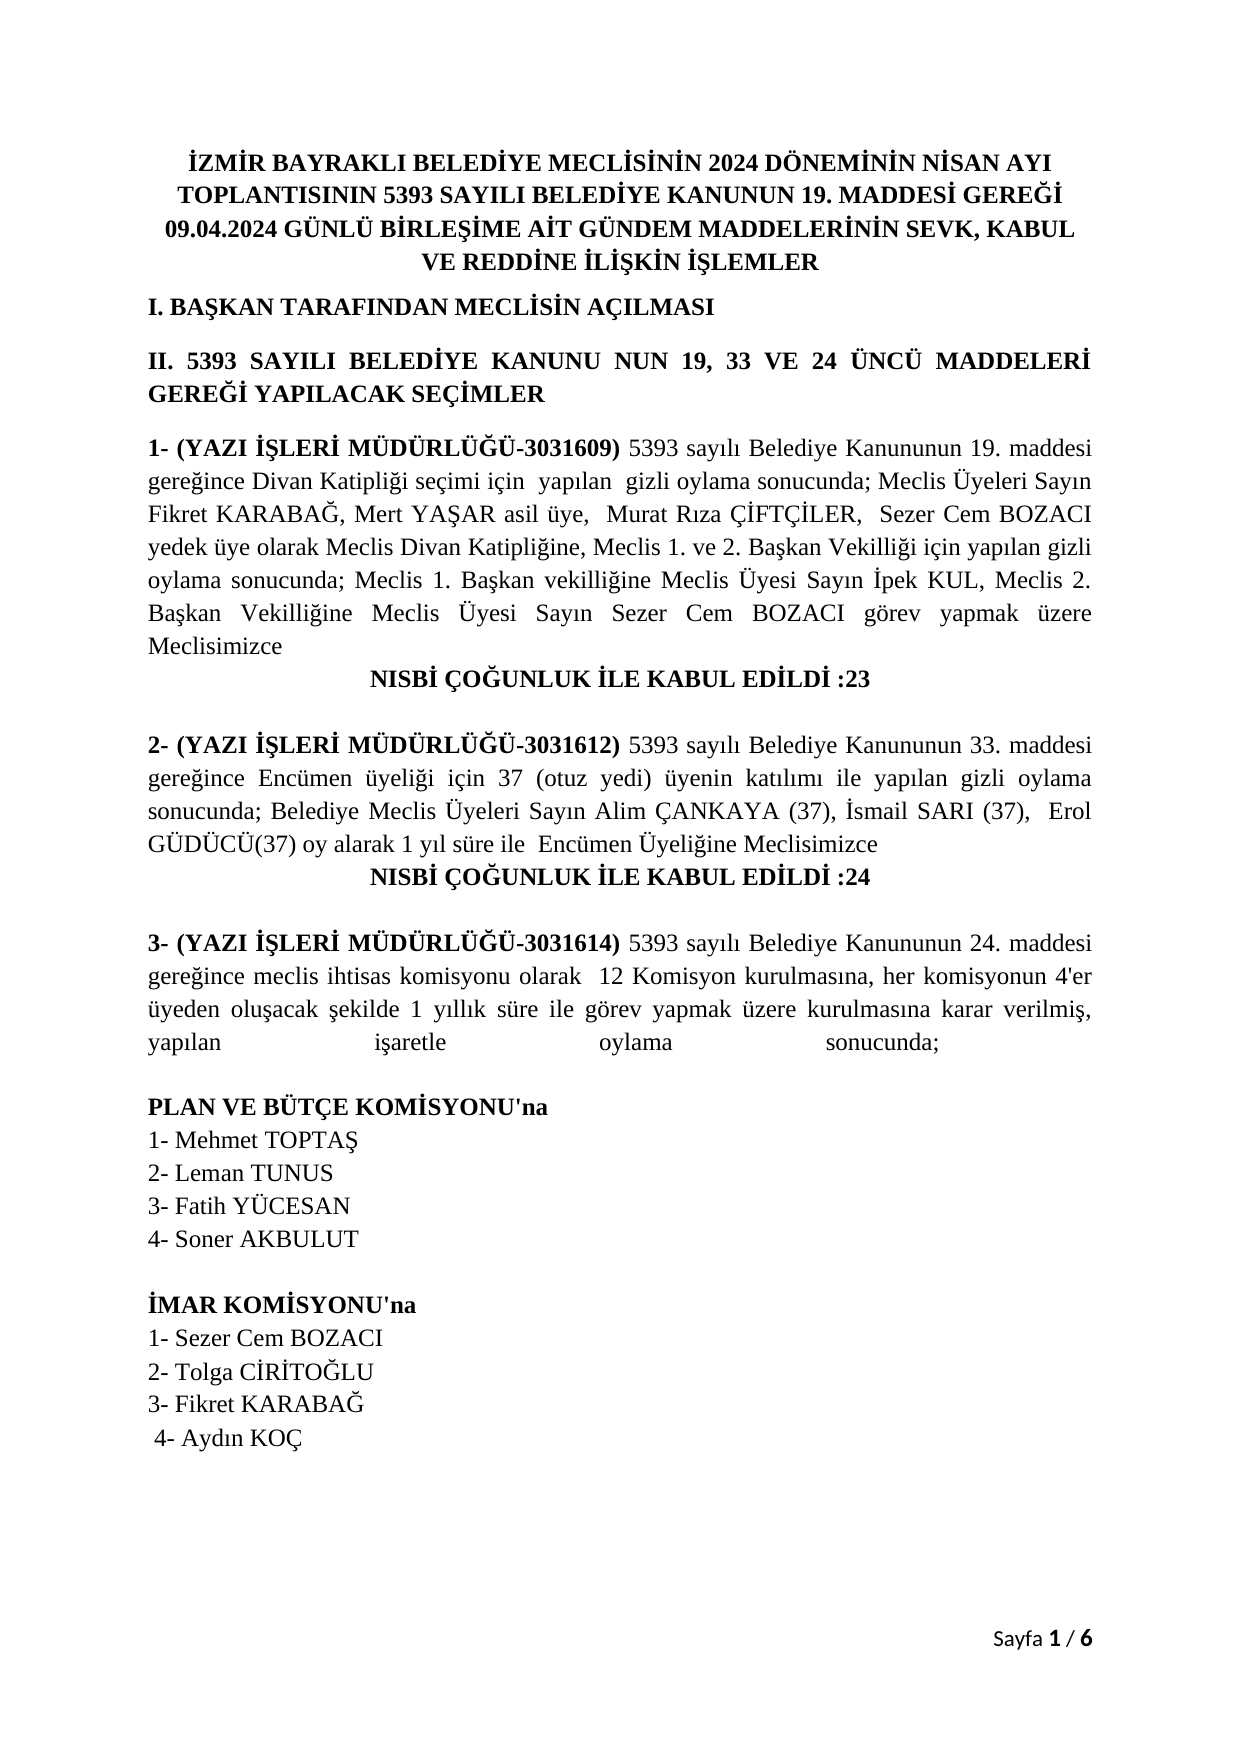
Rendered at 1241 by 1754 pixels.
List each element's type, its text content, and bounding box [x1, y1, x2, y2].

text 1- Sezer Cem BOZACI [148, 1323, 1093, 1352]
text NISBİ ÇOĞUNLUK İLE KABUL EDİLDİ :23 [148, 664, 1093, 693]
text 3- (YAZI İŞLERİ MÜDÜRLÜĞÜ-3031614) 5393 sayılı Belediye Kanununun 24. maddesi gereğince meclis ihtisas komisyonu olarak 12 Komisyon kurulmasına, her komisyonun 4'er üyeden oluşacak şekilde 1 yıllık süre ile görev yapmak üzere kurulmasına karar verilmiş, yapılan işaretle oylama sonucunda; [148, 928, 1093, 1088]
text 1- (YAZI İŞLERİ MÜDÜRLÜĞÜ-3031609) 5393 sayılı Belediye Kanununun 19. maddesi gereğince Divan Katipliği seçimi için yapılan gizli oylama sonucunda; Meclis Üyeleri Sayın Fikret KARABAĞ, Mert YAŞAR asil üye, Murat Rıza ÇİFTÇİLER, Sezer Cem BOZACI yedek üye olarak Meclis Divan Katipliğine, Meclis 1. ve 2. Başkan Vekilliği için yapılan gizli oylama sonucunda; Meclis 1. Başkan vekilliğine Meclis Üyesi Sayın İpek KUL, Meclis 2. Başkan Vekilliğine Meclis Üyesi Sayın Sezer Cem BOZACI görev yapmak üzere Meclisimizce [148, 433, 1093, 660]
text İZMİR BAYRAKLI BELEDİYE MECLİSİNİN 2024 DÖNEMİNİN NİSAN AYI TOPLANTISININ 5393 SAYILI BELEDİYE KANUNUN 19. MADDESİ GEREĞİ 09.04.2024 GÜNLÜ BİRLEŞİME AİT GÜNDEM MADDELERİNİN SEVK, KABUL VE REDDİNE İLİŞKİN İŞLEMLER [148, 148, 1093, 275]
text 1- Mehmet TOPTAŞ [148, 1125, 1093, 1154]
text İMAR KOMİSYONU'na [148, 1291, 1093, 1319]
text NISBİ ÇOĞUNLUK İLE KABUL EDİLDİ :24 [148, 862, 1093, 891]
text II. 5393 SAYILI BELEDİYE KANUNU NUN 19, 33 VE 24 ÜNCÜ MADDELERİ GEREĞİ YAPILACAK SEÇİMLER [148, 346, 1093, 408]
text 2- Tolga CİRİTOĞLU [148, 1357, 1093, 1385]
text 4- Aydın KOÇ [148, 1423, 1093, 1451]
text 2- (YAZI İŞLERİ MÜDÜRLÜĞÜ-3031612) 5393 sayılı Belediye Kanununun 33. maddesi gereğince Encümen üyeliği için 37 (otuz yedi) üyenin katılımı ile yapılan gizli oylama sonucunda; Belediye Meclis Üyeleri Sayın Alim ÇANKAYA (37), İsmail SARI (37), Erol GÜDÜCÜ(37) oy alarak 1 yıl süre ile Encümen Üyeliğine Meclisimizce [148, 730, 1093, 858]
text 2- Leman TUNUS [148, 1158, 1093, 1187]
text PLAN VE BÜTÇE KOMİSYONU'na [148, 1092, 1093, 1121]
text 4- Soner AKBULUT [148, 1224, 1093, 1253]
text 3- Fikret KARABAĞ [148, 1389, 1093, 1418]
text 3- Fatih YÜCESAN [148, 1191, 1093, 1220]
text I. BAŞKAN TARAFINDAN MECLİSİN AÇILMASI [148, 292, 1093, 321]
